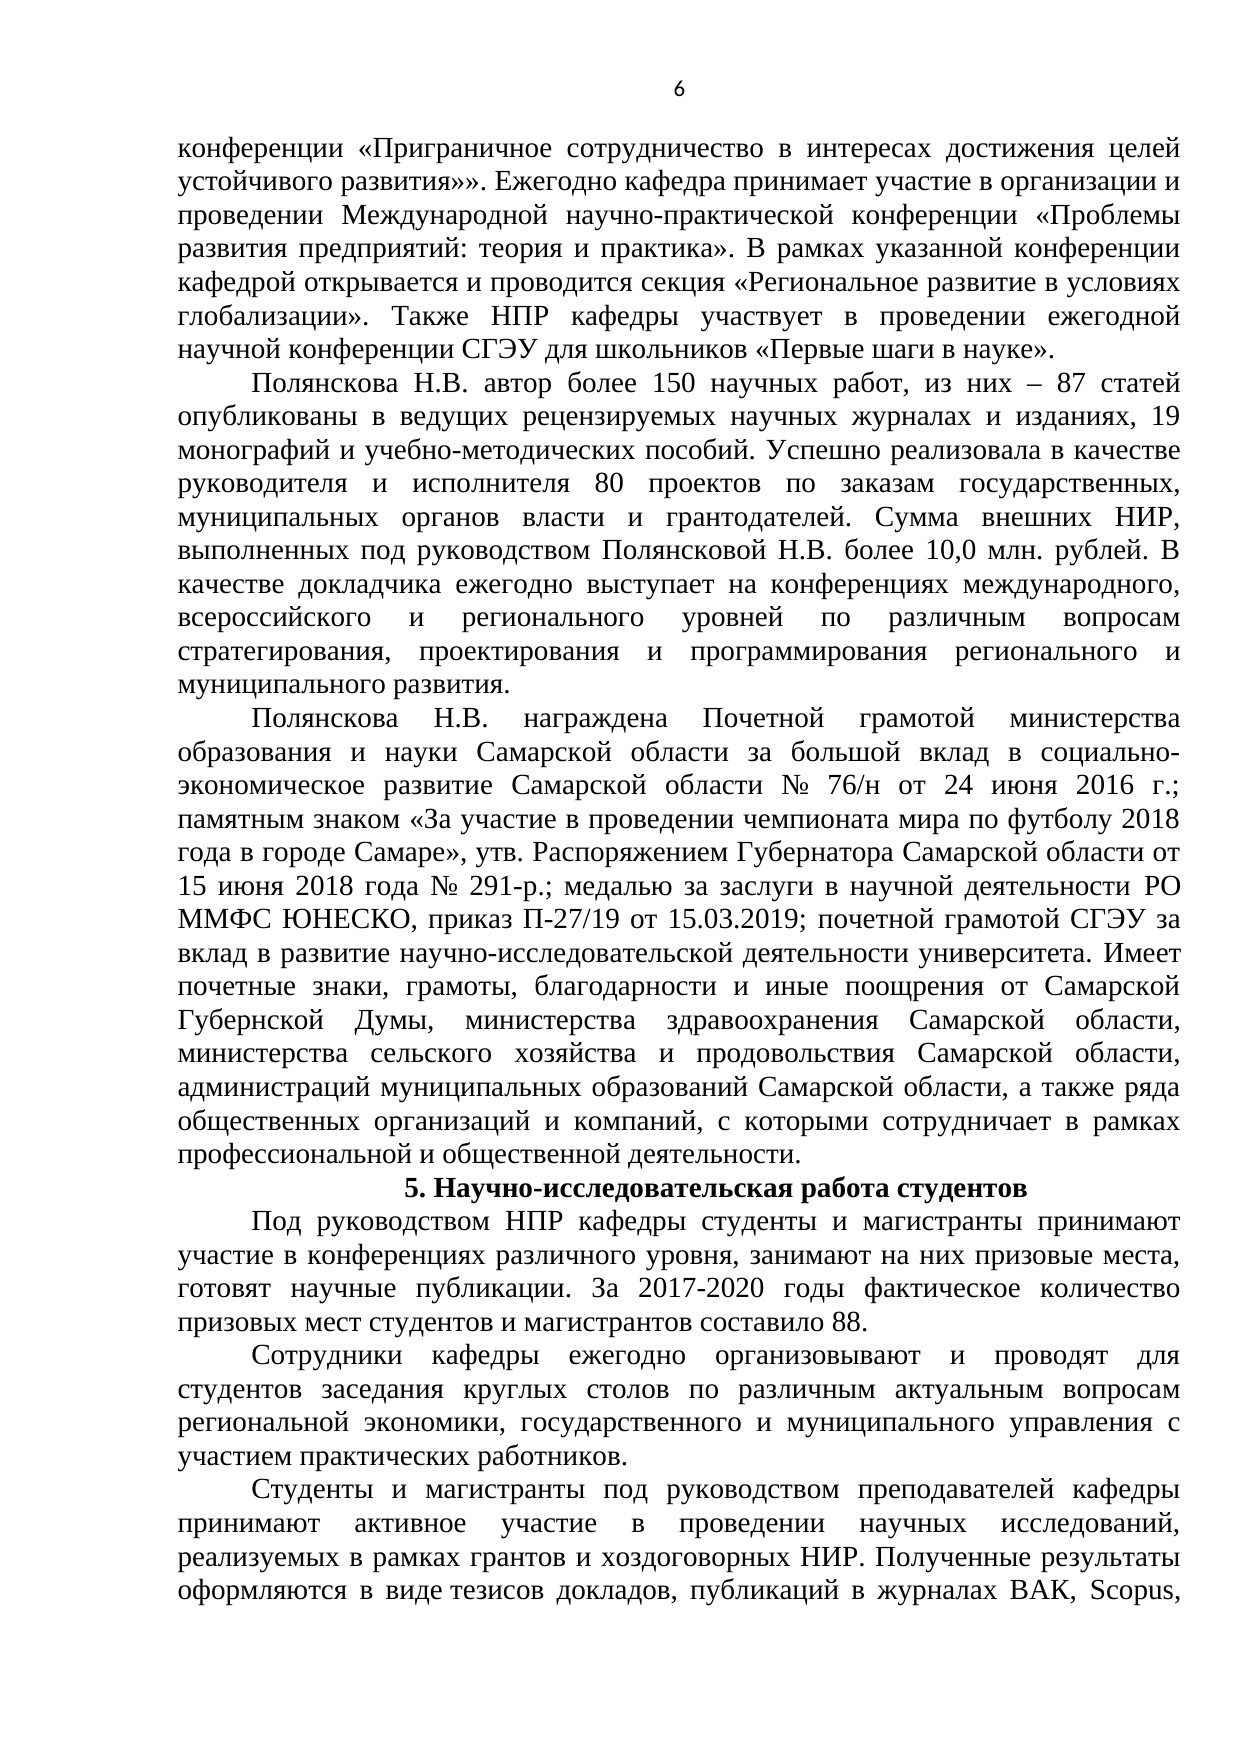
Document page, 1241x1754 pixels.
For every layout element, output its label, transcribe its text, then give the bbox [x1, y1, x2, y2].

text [177, 1472, 1181, 1606]
text Сотрудники кафедры ежегодно организовывают и проводят для студентов заседания круглых столов по различным актуальным вопросам региональной экономики, государственного и муниципального управления с участием практических работников. [177, 1337, 1181, 1472]
text Под руководством НПР кафедры студенты и магистранты принимают участие в конференциях различного уровня, занимают на них призовые места, готовят научные публикации. За 2017-2020 годы фактическое количество призовых мест студентов и магистрантов составило 88. [177, 1203, 1181, 1337]
text Полянскова Н.В. автор более 150 научных работ, из них – 87 статей опубликованы в ведущих рецензируемых научных журналах и изданиях, 19 монографий и учебно-методических пособий. Успешно реализовала в качестве руководителя и исполнителя 80 проектов по заказам государственных, муниципальных органов власти и грантодателей. Сумма внешних НИР, выполненных под руководством Полянсковой Н.В. более 10,0 млн. рублей. В качестве докладчика ежегодно выступает на конференциях международного, всероссийского и регионального уровней по различным вопросам стратегирования, проектирования и программирования регионального и муниципального развития. [177, 365, 1181, 700]
text Полянскова Н.В. награждена Почетной грамотой министерства образования и науки Самарской области за большой вклад в социально-экономическое развитие Самарской области № 76/н от 24 июня .; памятным знаком «За участие в проведении чемпионата мира по футболу 2018 года в городе Самаре», утв. Распоряжением Губернатора Самарской области от 15 июня 2018 года № 291-р.; медалью за заслуги в научной деятельности РО ММФС ЮНЕСКО, приказ П-27/19 от 15.03.2019; почетной грамотой СГЭУ за вклад в развитие научно-исследовательской деятельности университета. Имеет почетные знаки, грамоты, благодарности и иные поощрения от Самарской Губернской Думы, министерства здравоохранения Самарской области, министерства сельского хозяйства и продовольствия Самарской области, администраций муниципальных образований Самарской области, а также ряда общественных организаций и компаний, с которыми сотрудничает в рамках профессиональной и общественной деятельности. [177, 700, 1181, 1170]
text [177, 130, 1181, 365]
text 5. Научно-исследовательская работа студентов [177, 1170, 1181, 1203]
